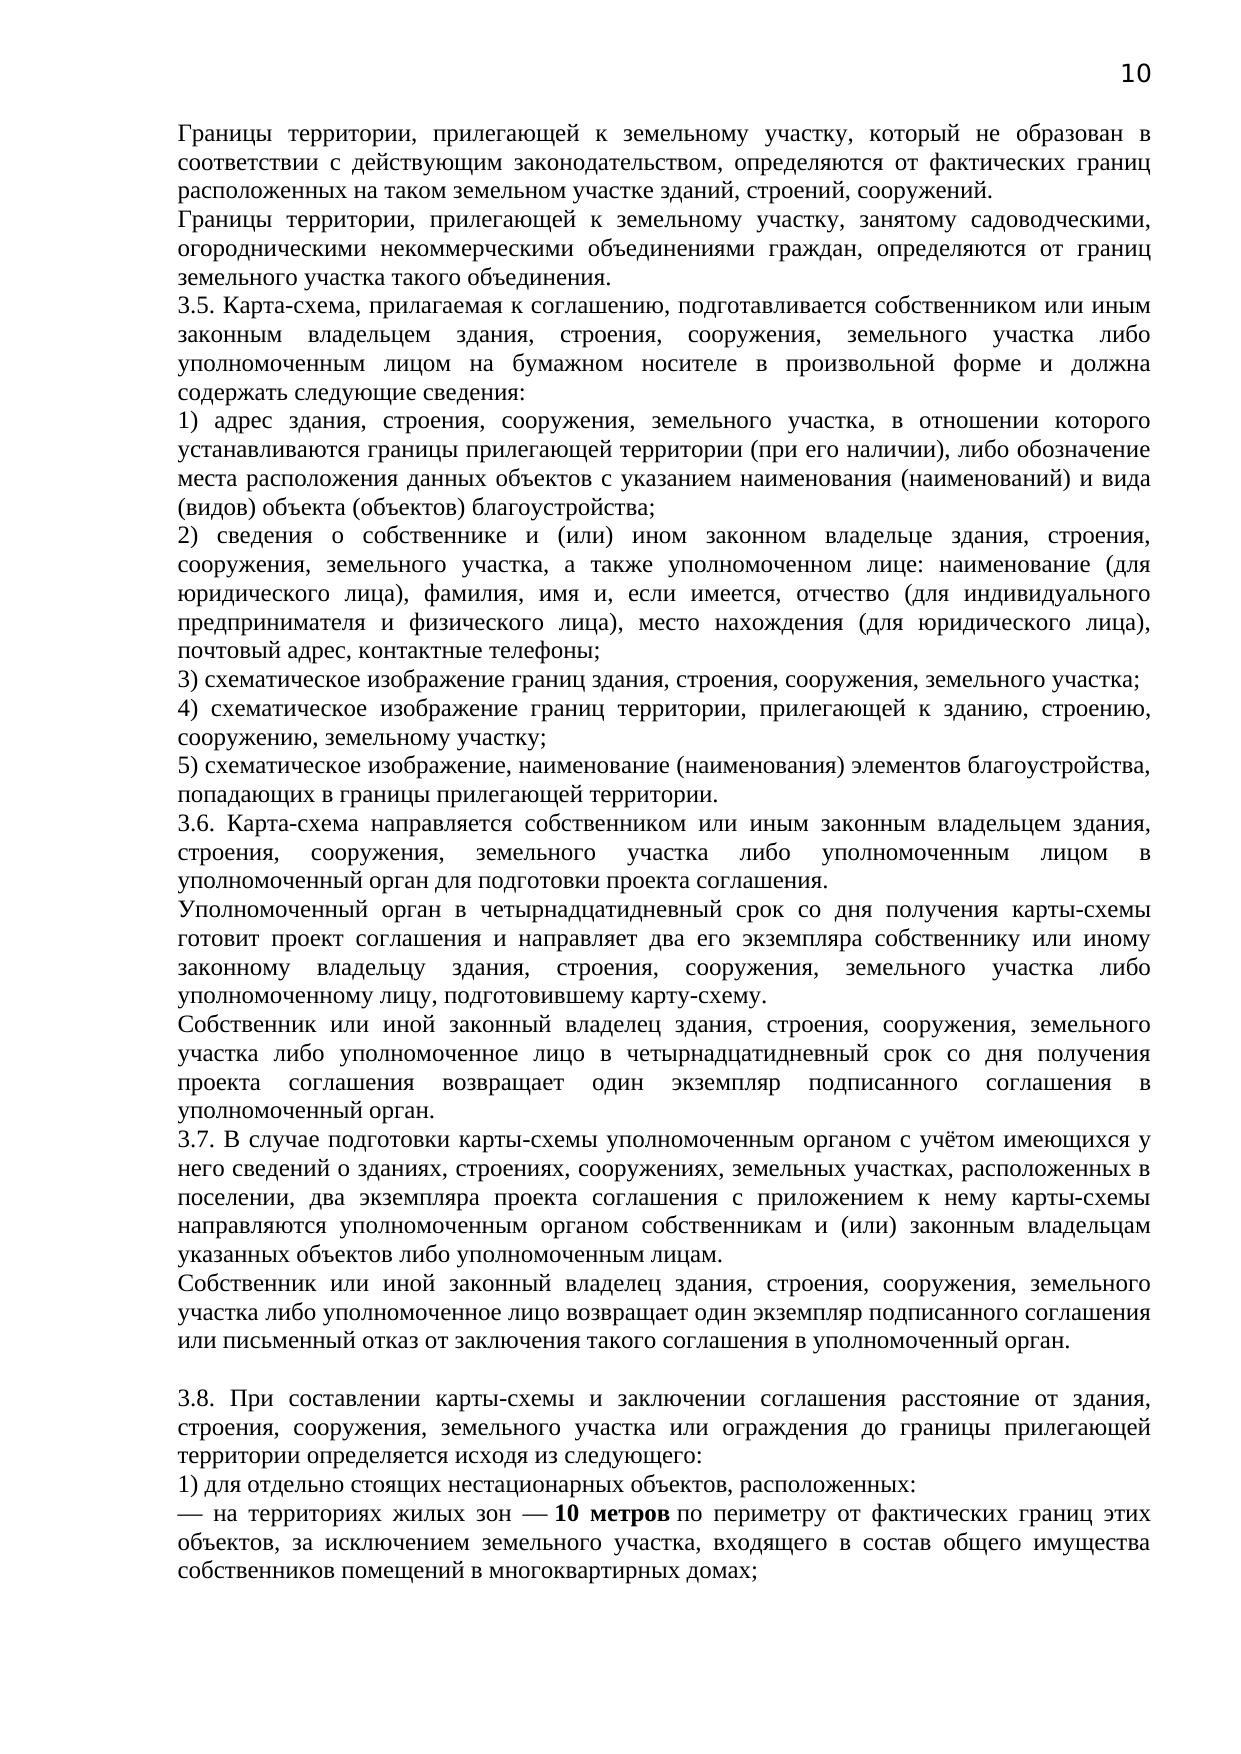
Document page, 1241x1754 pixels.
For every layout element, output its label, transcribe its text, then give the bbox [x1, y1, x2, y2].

text 3.6. Карта-схема направляется собственником или иным законным владельцем здания, строения, сооружения, земельного участка либо уполномоченным лицом в уполномоченный орган для подготовки проекта соглашения. [177, 808, 1152, 894]
text Границы территории, прилегающей к земельному участку, который не образован в соответствии с действующим законодательством, определяются от фактических границ расположенных на таком земельном участке зданий, строений, сооружений. [177, 118, 1152, 204]
text 3.5. Карта-схема, прилагаемая к соглашению, подготавливается собственником или иным законным владельцем здания, строения, сооружения, земельного участка либо уполномоченным лицом на бумажном носителе в произвольной форме и должна содержать следующие сведения: [177, 291, 1152, 406]
text 5) схематическое изображение, наименование (наименования) элементов благоустройства, попадающих в границы прилегающей территории. [177, 751, 1152, 808]
text Границы территории, прилегающей к земельному участку, занятому садоводческими, огородническими некоммерческими объединениями граждан, определяются от границ земельного участка такого объединения. [177, 204, 1152, 291]
text Собственник или иной законный владелец здания, строения, сооружения, земельного участка либо уполномоченное лицо в четырнадцатидневный срок со дня получения проекта соглашения возвращает один экземпляр подписанного соглашения в уполномоченный орган. [177, 1009, 1152, 1124]
text Собственник или иной законный владелец здания, строения, сооружения, земельного участка либо уполномоченное лицо возвращает один экземпляр подписанного соглашения или письменный отказ от заключения такого соглашения в уполномоченный орган. [177, 1268, 1152, 1354]
text 3.7. В случае подготовки карты-схемы уполномоченным органом с учётом имеющихся у него сведений о зданиях, строениях, сооружениях, земельных участках, расположенных в поселении, два экземпляра проекта соглашения с приложением к нему карты-схемы направляются уполномоченным органом собственникам и (или) законным владельцам указанных объектов либо уполномоченным лицам. [177, 1124, 1152, 1268]
text 1) для отдельно стоящих нестационарных объектов, расположенных: [177, 1469, 1152, 1498]
text 3) схематическое изображение границ здания, строения, сооружения, земельного участка; [177, 664, 1152, 693]
text 2) сведения о собственнике и (или) ином законном владельце здания, строения, сооружения, земельного участка, а также уполномоченном лице: наименование (для юридического лица), фамилия, имя и, если имеется, отчество (для индивидуального предпринимателя и физического лица), место нахождения (для юридического лица), почтовый адрес, контактные телефоны; [177, 521, 1152, 664]
text — на территориях жилых зон — 10 метров по периметру от фактических границ этих объектов, за исключением земельного участка, входящего в состав общего имущества собственников помещений в многоквартирных домах; [177, 1498, 1152, 1584]
text Уполномоченный орган в четырнадцатидневный срок со дня получения карты-схемы готовит проект соглашения и направляет два его экземпляра собственнику или иному законному владельцу здания, строения, сооружения, земельного участка либо уполномоченному лицу, подготовившему карту-схему. [177, 894, 1152, 1009]
text 3.8. При составлении карты-схемы и заключении соглашения расстояние от здания, строения, сооружения, земельного участка или ограждения до границы прилегающей территории определяется исходя из следующего: [177, 1383, 1152, 1469]
text 1) адрес здания, строения, сооружения, земельного участка, в отношении которого устанавливаются границы прилегающей территории (при его наличии), либо обозначение места расположения данных объектов с указанием наименования (наименований) и вида (видов) объекта (объектов) благоустройства; [177, 406, 1152, 521]
text 4) схематическое изображение границ территории, прилегающей к зданию, строению, сооружению, земельному участку; [177, 693, 1152, 751]
